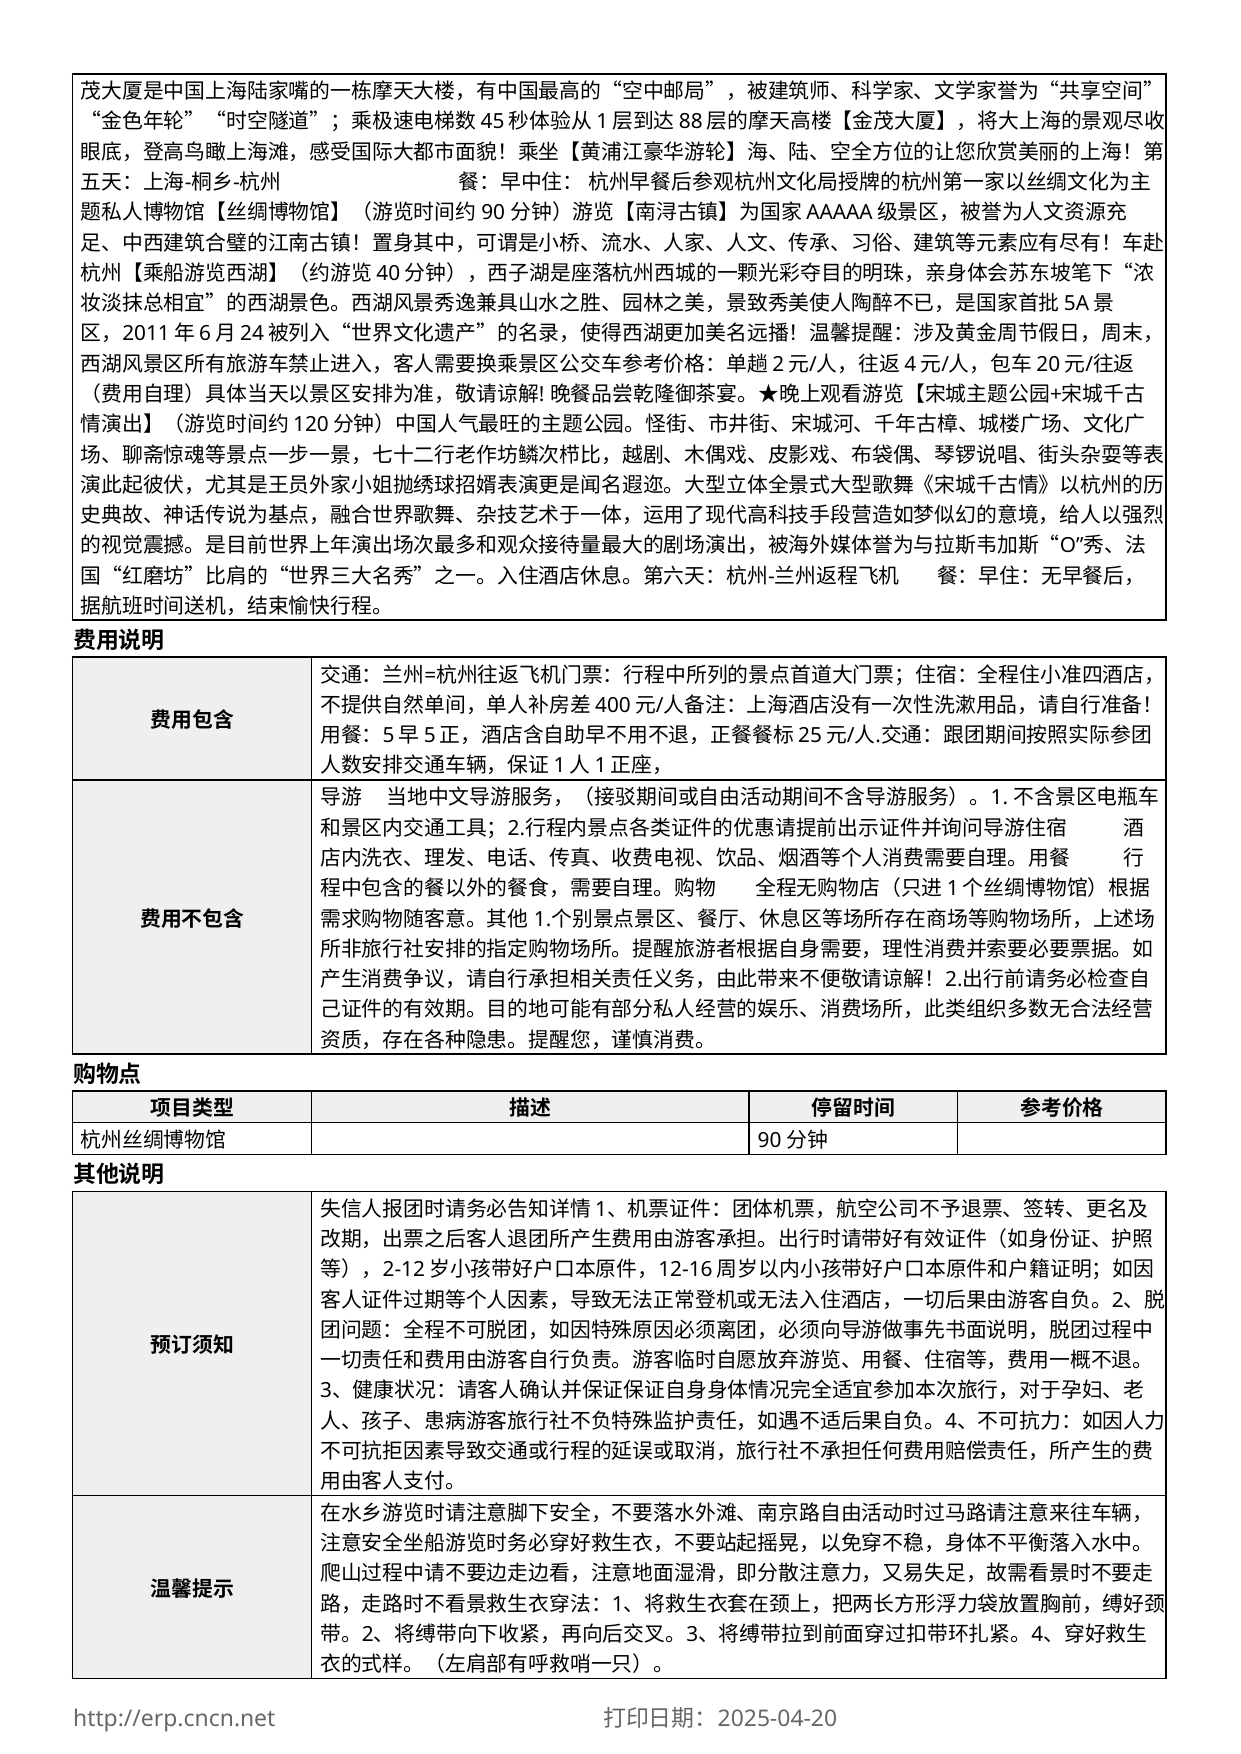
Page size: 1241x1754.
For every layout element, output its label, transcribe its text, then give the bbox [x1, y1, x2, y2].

text 购物点 [73, 1056, 1167, 1089]
table_header 失信人报团时请务必告知详情 [312, 1192, 1165, 1495]
table_cell 导游 当地中文导游服务，（接驳期间或自由活动期间不含导游服务）。 [312, 781, 1165, 1053]
table_cell [312, 1123, 748, 1154]
text 其他说明 [73, 1156, 1167, 1189]
table_header 停留时间 [750, 1092, 957, 1122]
table_header 参考价格 [958, 1092, 1165, 1122]
table_cell 温馨提示 [73, 1496, 311, 1678]
table_header 费用包含 [73, 658, 311, 779]
table_header 描述 [312, 1092, 748, 1122]
table_cell 费用不包含 [73, 781, 311, 1053]
table_cell 具体行程： [73, 75, 1165, 619]
table_header 交通：兰州=杭州往返飞机 [312, 658, 1165, 779]
table_header 预订须知 [73, 1192, 311, 1495]
table_cell 90 分钟 [750, 1123, 957, 1154]
table_cell 在水乡游览时请注意脚下安全，不要落水 [312, 1496, 1165, 1678]
text 费用说明 [73, 622, 1167, 655]
table_header 项目类型 [73, 1092, 311, 1122]
table_cell [958, 1123, 1165, 1154]
table_cell 杭州丝绸博物馆 [73, 1123, 311, 1154]
